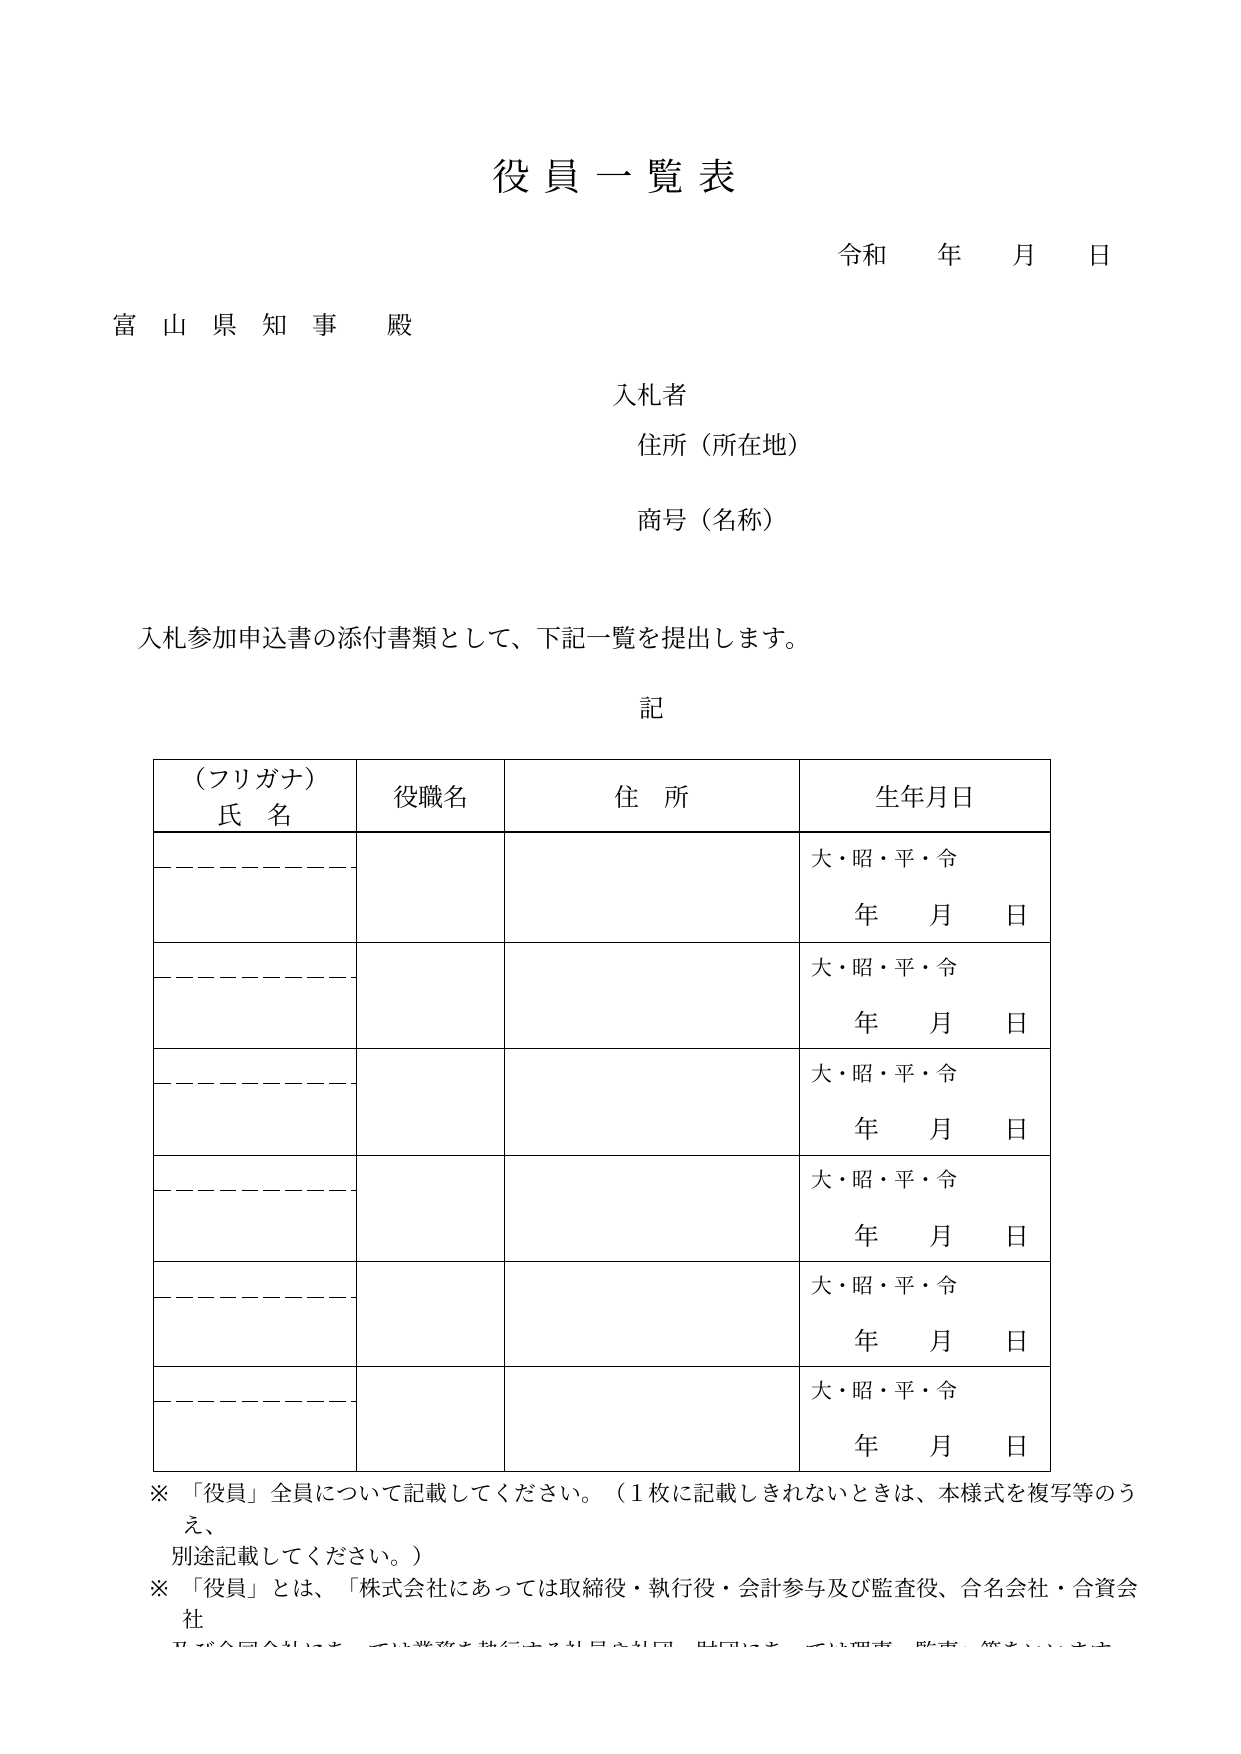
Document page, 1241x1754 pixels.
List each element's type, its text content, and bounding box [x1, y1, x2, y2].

table_cell 大・昭・平・令 年 月 日 [800, 943, 1050, 1048]
text 住所（所在地） [112, 426, 1116, 462]
table_cell [154, 1297, 356, 1366]
text 令和 年 月 日 [112, 236, 1116, 272]
table_cell 大・昭・平・令 年 月 日 [800, 833, 1050, 942]
table_cell [505, 943, 799, 1048]
table_cell [505, 1262, 799, 1366]
table_cell [154, 943, 356, 977]
table_cell [357, 1367, 504, 1471]
table_cell [154, 1083, 356, 1154]
table_cell [357, 1262, 504, 1366]
table_cell [505, 1367, 799, 1471]
table_cell [505, 833, 799, 942]
text 入札者 [112, 376, 1116, 412]
table_cell [154, 867, 356, 942]
text 記 [112, 688, 1116, 724]
table_cell 大・昭・平・令 年 月 日 [800, 1262, 1050, 1366]
table_cell [505, 1049, 799, 1154]
table_header 役職名 [357, 760, 504, 831]
table_cell [154, 1190, 356, 1261]
table_cell [357, 833, 504, 942]
table_cell 大・昭・平・令 年 月 日 [800, 1156, 1050, 1261]
table_cell [154, 1049, 356, 1083]
text 富 山 県 知 事 殿 [112, 306, 1116, 342]
table_cell 大・昭・平・令 年 月 日 [800, 1049, 1050, 1154]
table_cell [505, 1156, 799, 1261]
text 入札参加申込書の添付書類として、下記一覧を提出します。 [112, 618, 1116, 654]
table_cell [154, 1401, 356, 1471]
table_cell [154, 1156, 356, 1189]
table_cell 大・昭・平・令 年 月 日 [800, 1367, 1050, 1471]
table_cell [154, 1367, 356, 1401]
text 役員一覧表 [112, 148, 1116, 202]
table_header 生年月日 [800, 760, 1050, 831]
table_cell [154, 833, 356, 867]
table_cell [357, 1049, 504, 1154]
table_cell [357, 1156, 504, 1261]
text 商号（名称） [112, 501, 1116, 537]
table_cell [154, 977, 356, 1048]
table_header （フリガナ） 氏 名 [154, 760, 356, 831]
table_header 住 所 [505, 760, 799, 831]
table_cell [357, 943, 504, 1048]
table_cell [154, 1262, 356, 1297]
